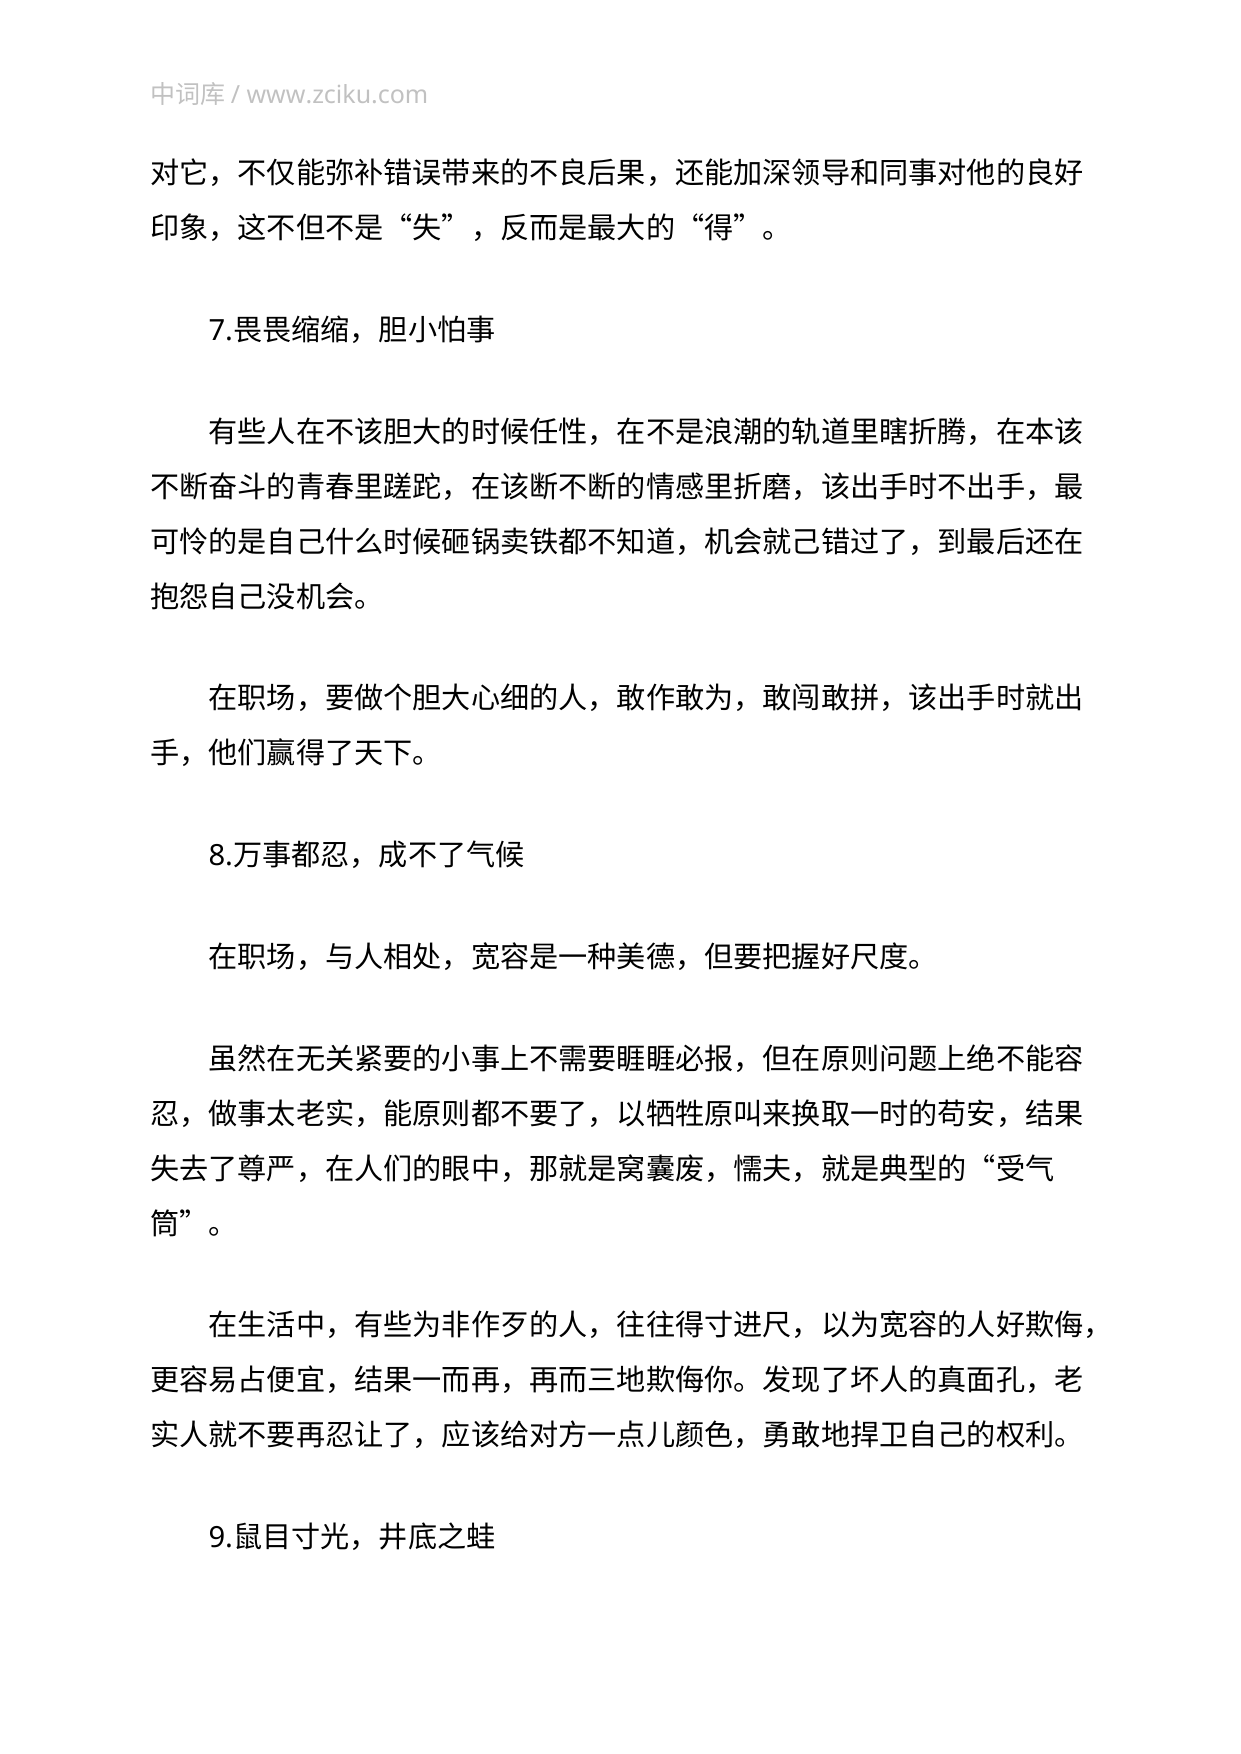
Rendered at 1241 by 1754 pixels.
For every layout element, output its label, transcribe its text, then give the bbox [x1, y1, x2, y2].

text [150, 150, 1090, 247]
text 在职场，与人相处，宽容是一种美德，但要把握好尺度。 [150, 934, 1090, 976]
text 有些人在不该胆大的时候任性，在不是浪潮的轨道里瞎折腾，在本该不断奋斗的青春里蹉跎，在该断不断的情感里折磨，该出手时不出手，最可怜的是自己什么时候砸锅卖铁都不知道，机会就己错过了，到最后还在抱怨自己没机会。 [150, 409, 1090, 616]
text 虽然在无关紧要的小事上不需要睚睚必报，但在原则问题上绝不能容忍，做事太老实，能原则都不要了，以牺牲原叫来换取一时的苟安，结果失去了尊严，在人们的眼中，那就是窝囊废，懦夫，就是典型的“受气筒”。 [150, 1036, 1090, 1242]
text 8.万事都忍，成不了气候 [150, 832, 1090, 874]
text 7.畏畏缩缩，胆小怕事 [150, 307, 1090, 349]
text 在生活中，有些为非作歹的人，往往得寸进尺，以为宽容的人好欺侮，更容易占便宜，结果一而再，再而三地欺侮你。发现了坏人的真面孔，老实人就不要再忍让了，应该给对方一点儿颜色，勇敢地捍卫自己的权利。 [150, 1302, 1090, 1454]
text 在职场，要做个胆大心细的人，敢作敢为，敢闯敢拼，该出手时就出手，他们赢得了天下。 [150, 675, 1090, 772]
text 9.鼠目寸光，井底之蛙 [150, 1513, 1090, 1556]
